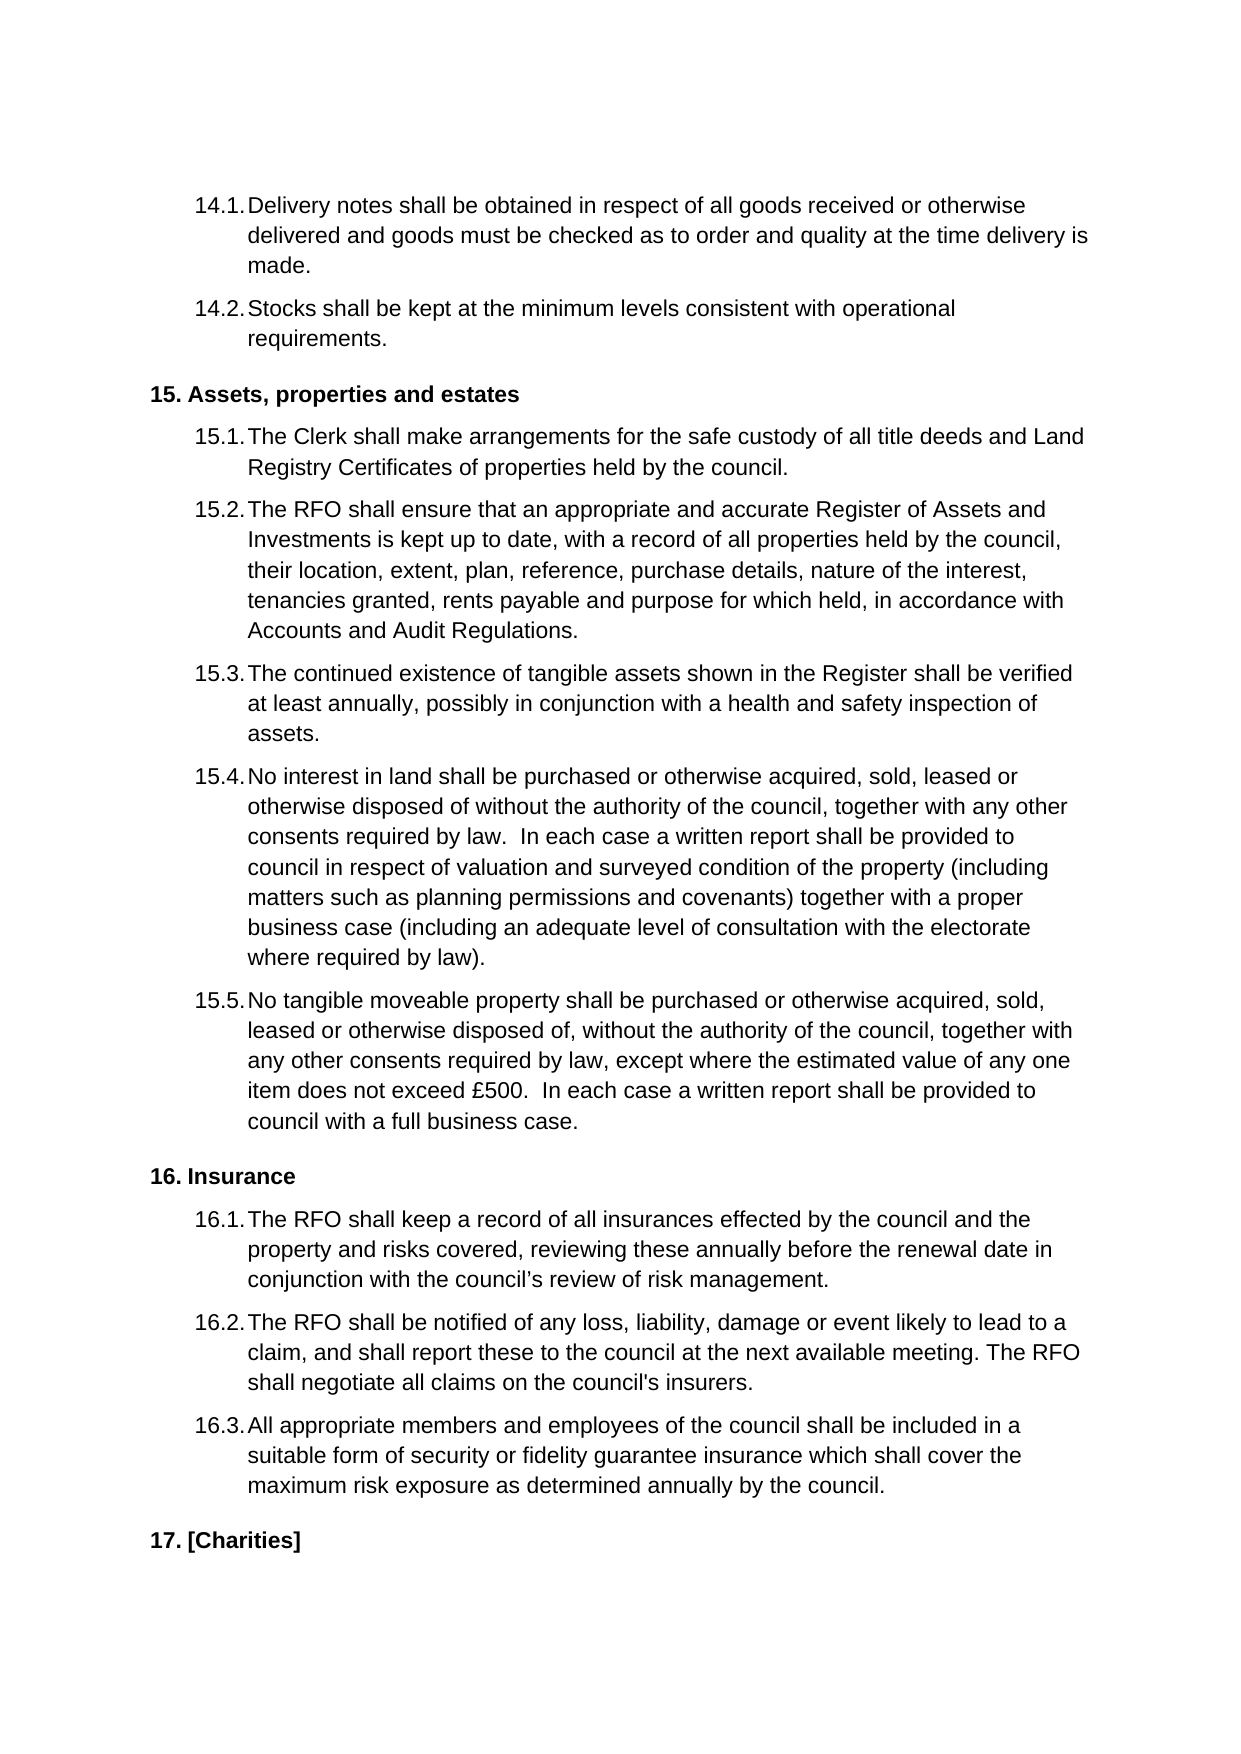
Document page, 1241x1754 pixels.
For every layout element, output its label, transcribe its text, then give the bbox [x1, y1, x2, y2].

subtitle Insurance [150, 1163, 1090, 1189]
list The RFO shall be notified of any loss, liability, damage or event likely to lead to a claim, and shall report these to the council at the next available meeting. The RFO shall negotiate all claims on the council's insurers. [194, 1309, 1090, 1395]
list Delivery notes shall be obtained in respect of all goods received or otherwise delivered and goods must be checked as to order and quality at the time delivery is made. [194, 192, 1090, 279]
list No interest in land shall be purchased or otherwise acquired, sold, leased or otherwise disposed of without the authority of the council, together with any other consents required by law. In each case a written report shall be provided to council in respect of valuation and surveyed condition of the property (including matters such as planning permissions and covenants) together with a proper business case (including an adequate level of consultation with the electorate where required by law). [194, 763, 1090, 970]
list The Clerk shall make arrangements for the safe custody of all title deeds and Land Registry Certificates of properties held by the council. [194, 423, 1090, 480]
list Stocks shall be kept at the minimum levels consistent with operational requirements. [194, 295, 1090, 352]
list The continued existence of tangible assets shown in the Register shall be verified at least annually, possibly in conjunction with a health and safety inspection of assets. [194, 660, 1090, 746]
subtitle Assets, properties and estates [150, 381, 1090, 407]
list No tangible moveable property shall be purchased or otherwise acquired, sold, leased or otherwise disposed of, without the authority of the council, together with any other consents required by law, except where the estimated value of any one item does not exceed £500. In each case a written report shall be provided to council with a full business case. [194, 987, 1090, 1134]
list All appropriate members and employees of the council shall be included in a suitable form of security or fidelity guarantee insurance which shall cover the maximum risk exposure as determined annually by the council. [194, 1412, 1090, 1498]
list The RFO shall keep a record of all insurances effected by the council and the property and risks covered, reviewing these annually before the renewal date in conjunction with the council’s review of risk management. [194, 1206, 1090, 1292]
list The RFO shall ensure that an appropriate and accurate Register of Assets and Investments is kept up to date, with a record of all properties held by the council, their location, extent, plan, reference, purchase details, nature of the interest, tenancies granted, rents payable and purpose for which held, in accordance with Accounts and Audit Regulations. [194, 496, 1090, 643]
subtitle [Charities] [150, 1527, 1090, 1554]
